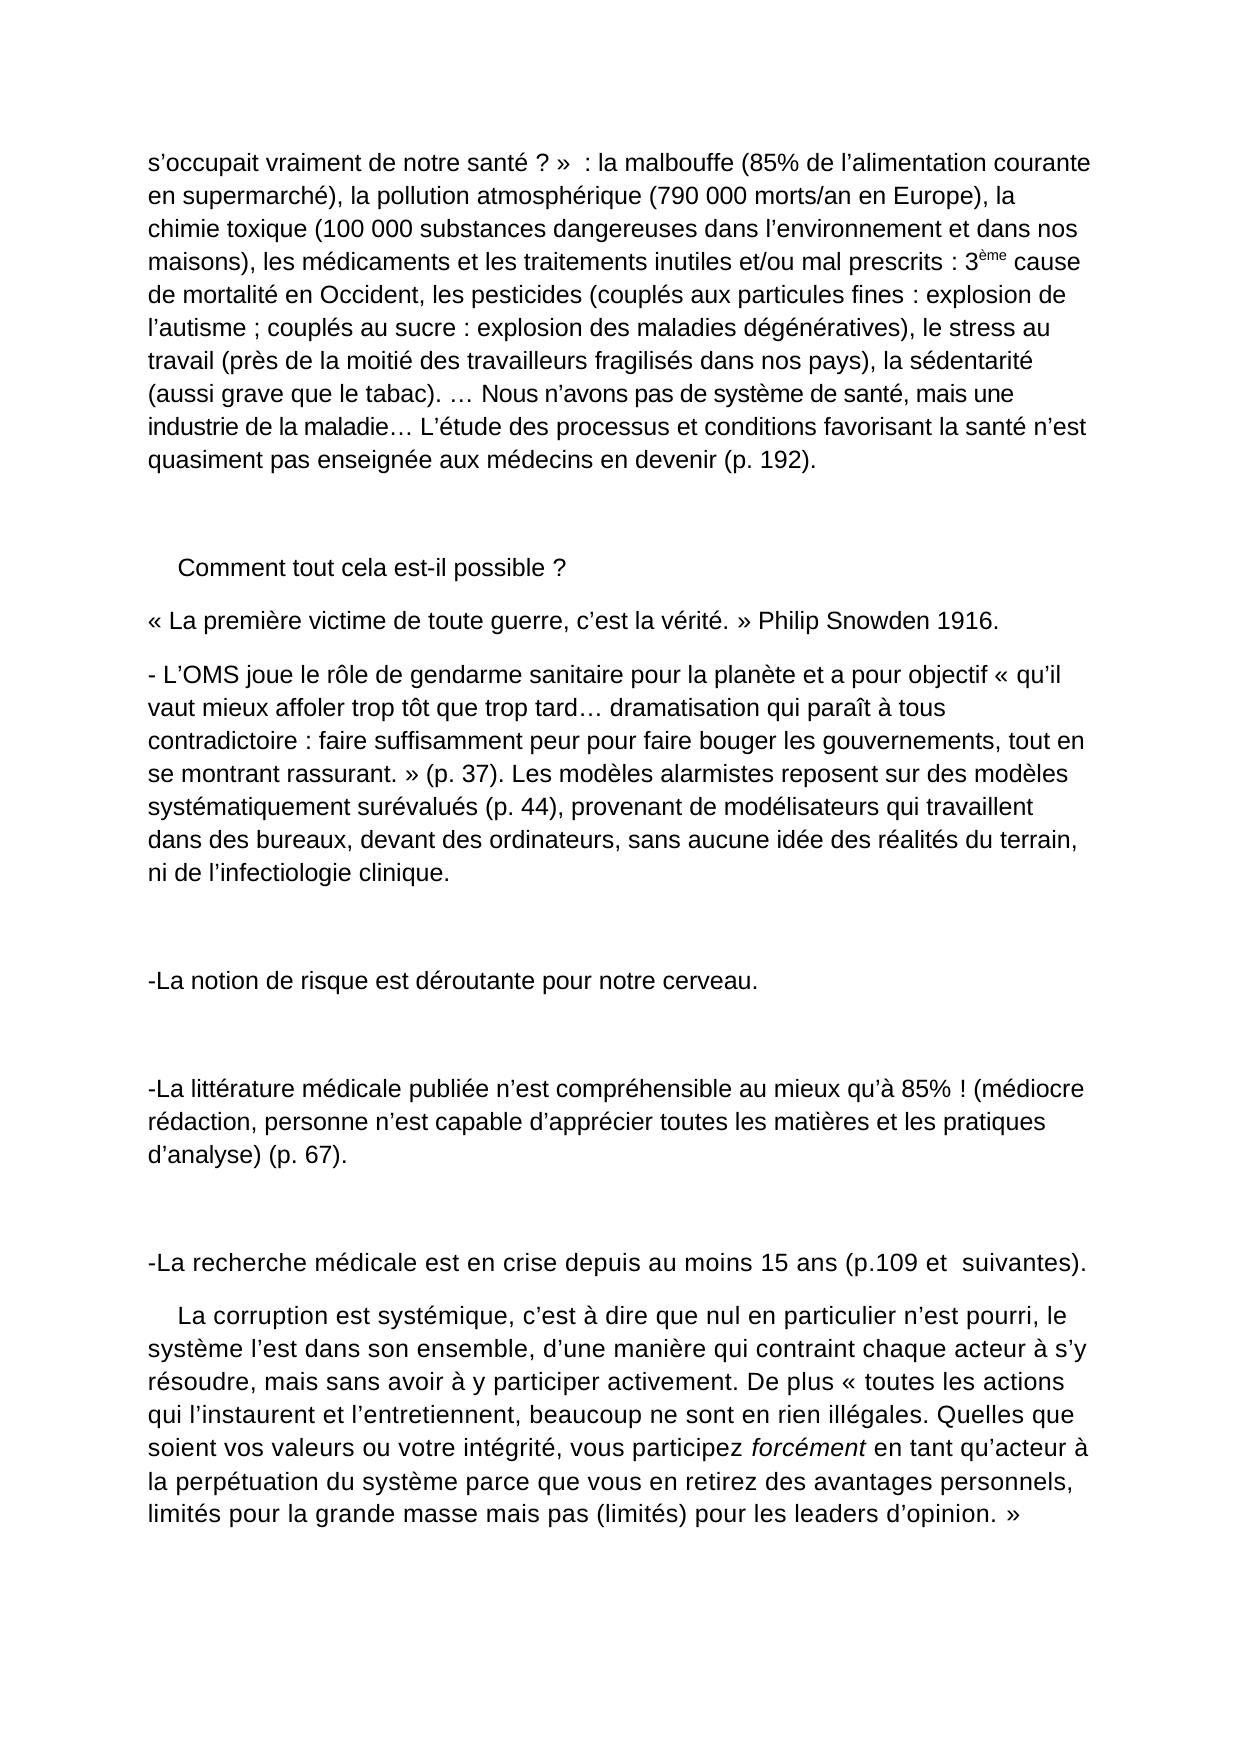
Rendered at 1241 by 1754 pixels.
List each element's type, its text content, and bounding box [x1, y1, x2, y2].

text -La notion de risque est déroutante pour notre cerveau. [148, 966, 1093, 995]
text -La recherche médicale est en crise depuis au moins 15 ans (p.109 et suivantes). [148, 1247, 1093, 1276]
text La corruption est systémique, c’est à dire que nul en particulier n’est pourri, le système l’est dans son ensemble, d’une manière qui contraint chaque acteur à s’y résoudre, mais sans avoir à y participer activement. De plus « toutes les actions qui l’instaurent et l’entretiennent, beaucoup ne sont en rien illégales. Quelles que soient vos valeurs ou votre intégrité, vous participez forcément en tant qu’acteur à la perpétuation du système parce que vous en retirez des avantages personnels, limités pour la grande masse mais pas (limités) pour les leaders d’opinion. » [148, 1301, 1093, 1528]
text Comment tout cela est-il possible ? [148, 552, 1093, 581]
text « La première victime de toute guerre, c’est la vérité. » Philip Snowden 1916. [148, 606, 1093, 635]
text -La littérature médicale publiée n’est compréhensible au mieux qu’à 85% ! (médiocre rédaction, personne n’est capable d’apprécier toutes les matières et les pratiques d’analyse) (p. 67). [148, 1074, 1093, 1168]
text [148, 148, 1093, 473]
text - L’OMS joue le rôle de gendarme sanitaire pour la planète et a pour objectif « qu’il vaut mieux affoler trop tôt que trop tard… dramatisation qui paraît à tous contradictoire : faire suffisamment peur pour faire bouger les gouvernements, tout en se montrant rassurant. » (p. 37). Les modèles alarmistes reposent sur des modèles systématiquement surévalués (p. 44), provenant de modélisateurs qui travaillent dans des bureaux, devant des ordinateurs, sans aucune idée des réalités du terrain, ni de l’infectiologie clinique. [148, 660, 1093, 887]
